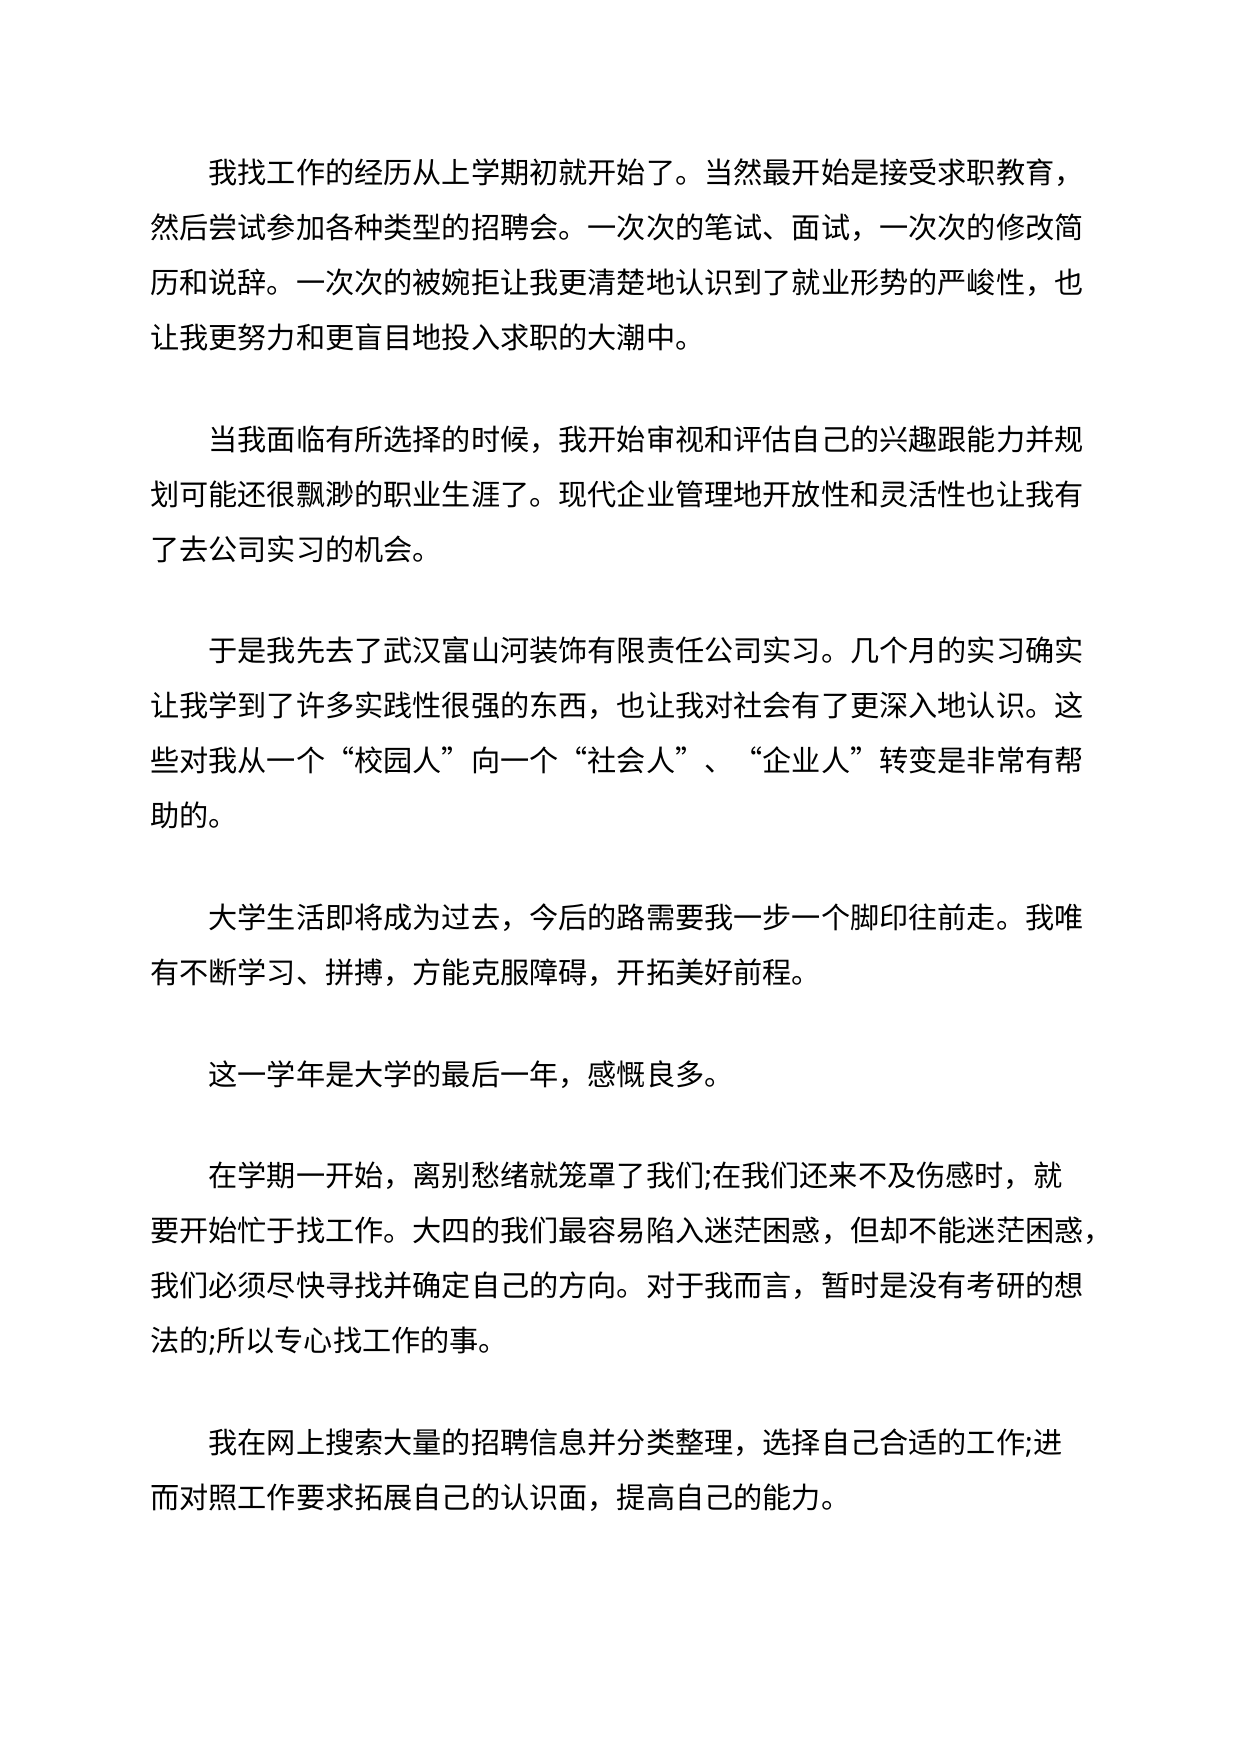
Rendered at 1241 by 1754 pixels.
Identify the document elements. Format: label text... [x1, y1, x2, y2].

text 当我面临有所选择的时候，我开始审视和评估自己的兴趣跟能力并规划可能还很飘渺的职业生涯了。现代企业管理地开放性和灵活性也让我有了去公司实习的机会。 [150, 416, 1090, 568]
text 我在网上搜索大量的招聘信息并分类整理，选择自己合适的工作;进而对照工作要求拓展自己的认识面，提高自己的能力。 [150, 1420, 1090, 1517]
text 大学生活即将成为过去，今后的路需要我一步一个脚印往前走。我唯有不断学习、拼搏，方能克服障碍，开拓美好前程。 [150, 894, 1090, 992]
text 这一学年是大学的最后一年，感慨良多。 [150, 1051, 1090, 1093]
text 于是我先去了武汉富山河装饰有限责任公司实习。几个月的实习确实让我学到了许多实践性很强的东西，也让我对社会有了更深入地认识。这些对我从一个“校园人”向一个“社会人”、“企业人”转变是非常有帮助的。 [150, 628, 1090, 835]
text 在学期一开始，离别愁绪就笼罩了我们;在我们还来不及伤感时，就要开始忙于找工作。大四的我们最容易陷入迷茫困惑，但却不能迷茫困惑，我们必须尽快寻找并确定自己的方向。对于我而言，暂时是没有考研的想法的;所以专心找工作的事。 [150, 1153, 1090, 1360]
text 我找工作的经历从上学期初就开始了。当然最开始是接受求职教育，然后尝试参加各种类型的招聘会。一次次的笔试、面试，一次次的修改简历和说辞。一次次的被婉拒让我更清楚地认识到了就业形势的严峻性，也让我更努力和更盲目地投入求职的大潮中。 [150, 150, 1090, 357]
